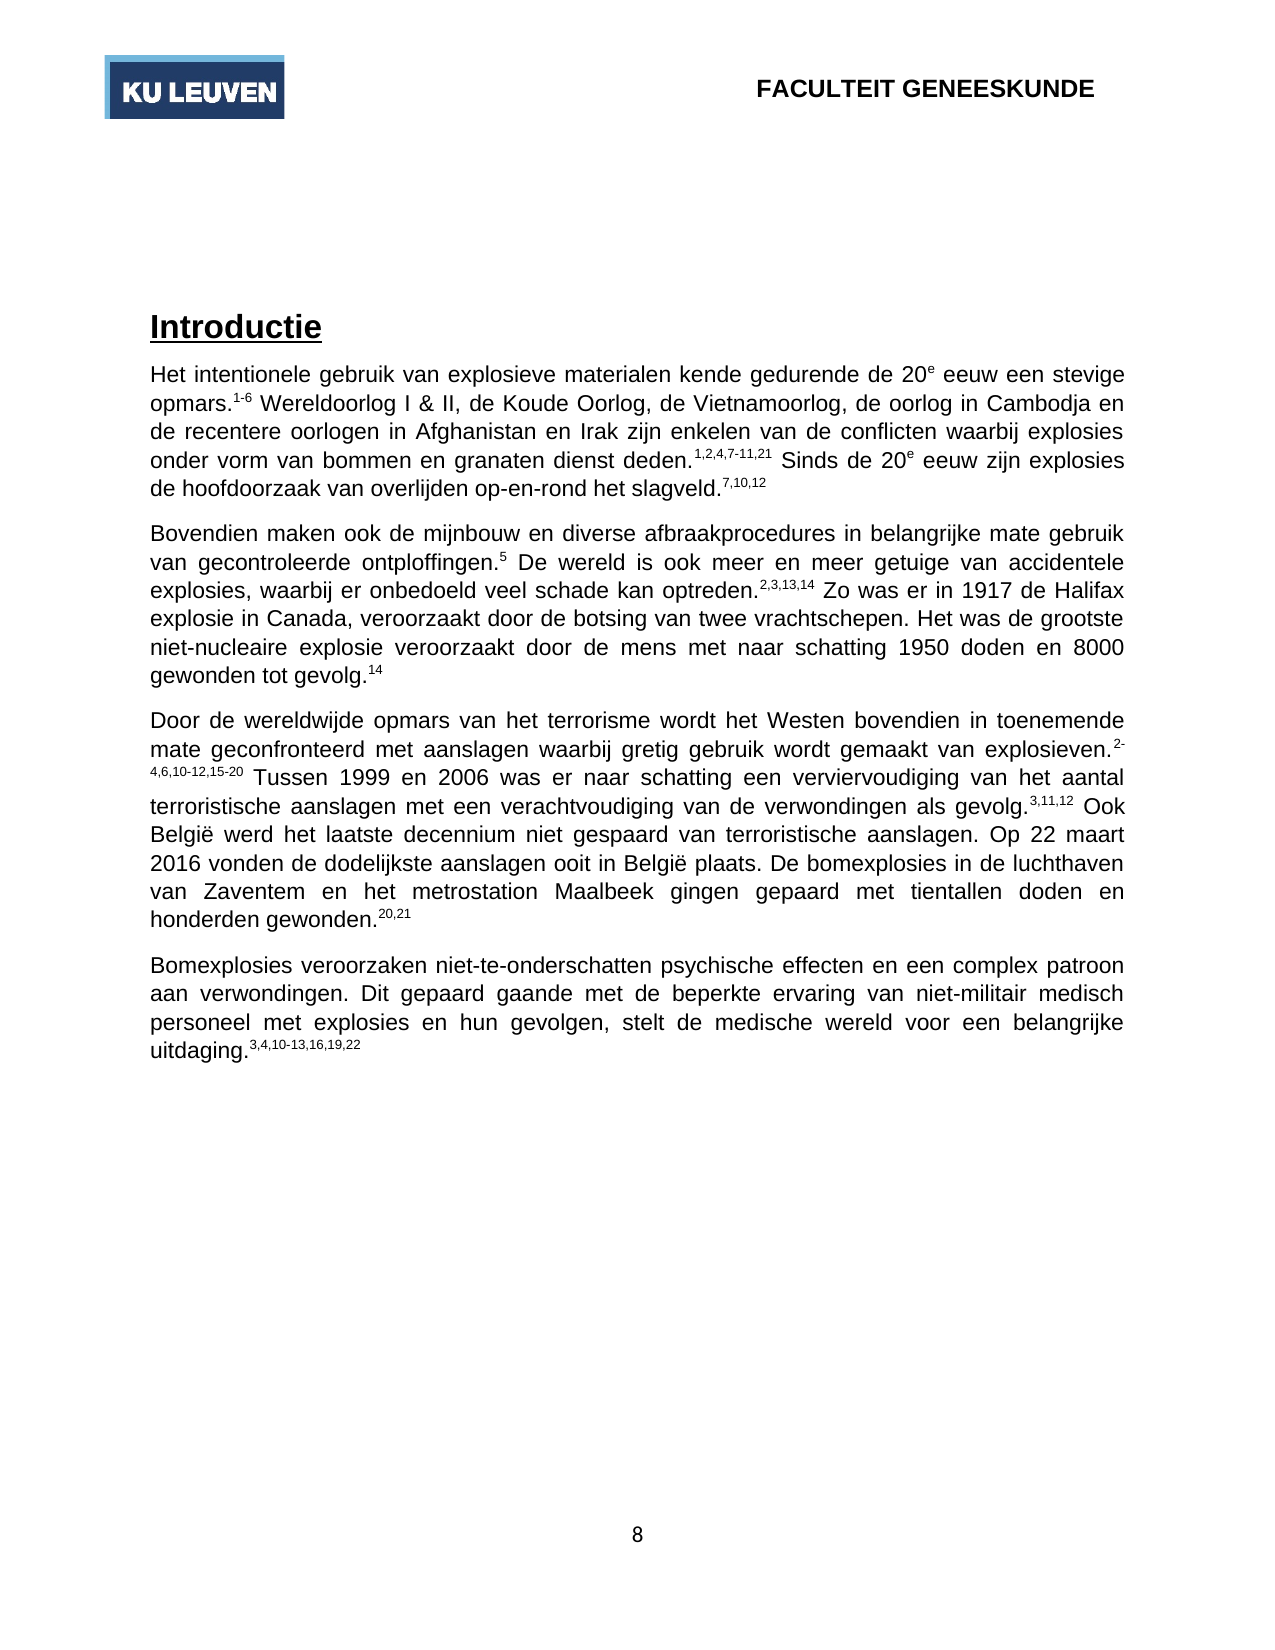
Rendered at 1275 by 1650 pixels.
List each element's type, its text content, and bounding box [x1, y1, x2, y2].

text Het intentionele gebruik van explosieve materialen kende gedurende de 20e eeuw een stevige opmars.1-6 Wereldoorlog I & II, de Koude Oorlog, de Vietnamoorlog, de oorlog in Cambodja en de recentere oorlogen in Afghanistan en Irak zijn enkelen van de conflicten waarbij explosies onder vorm van bommen en granaten dienst deden.1,2,4,7-11,21 Sinds de 20e eeuw zijn explosies de hoofdoorzaak van overlijden op-en-rond het slagveld.7,10,12 [150, 361, 1125, 501]
text Bovendien maken ook de mijnbouw en diverse afbraakprocedures in belangrijke mate gebruik van gecontroleerde ontploffingen.5 De wereld is ook meer en meer getuige van accidentele explosies, waarbij er onbedoeld veel schade kan optreden.2,3,13,14 Zo was er in 1917 de Halifax explosie in Canada, veroorzaakt door de botsing van twee vrachtschepen. Het was de grootste niet-nucleaire explosie veroorzaakt door de mens met naar schatting 1950 doden en 8000 gewonden tot gevolg.14 [150, 520, 1125, 689]
text Bomexplosies veroorzaken niet-te-onderschatten psychische effecten en een complex patroon aan verwondingen. Dit gepaard gaande met de beperkte ervaring van niet-militair medisch personeel met explosies en hun gevolgen, stelt de medische wereld voor een belangrijke uitdaging.3,4,10-13,16,19,22 [150, 952, 1125, 1063]
subtitle Introductie [150, 307, 1125, 346]
text Door de wereldwijde opmars van het terrorisme wordt het Westen bovendien in toenemende mate geconfronteerd met aanslagen waarbij gretig gebruik wordt gemaakt van explosieven.2-4,6,10-12,15-20 Tussen 1999 en 2006 was er naar schatting een verviervoudiging van het aantal terroristische aanslagen met een verachtvoudiging van de verwondingen als gevolg.3,11,12 Ook België werd het laatste decennium niet gespaard van terroristische aanslagen. Op 22 maart 2016 vonden de dodelijkste aanslagen ooit in België plaats. De bomexplosies in de luchthaven van Zaventem en het metrostation Maalbeek gingen gepaard met tientallen doden en honderden gewonden.20,21 [150, 707, 1125, 933]
picture [103, 55, 284, 118]
